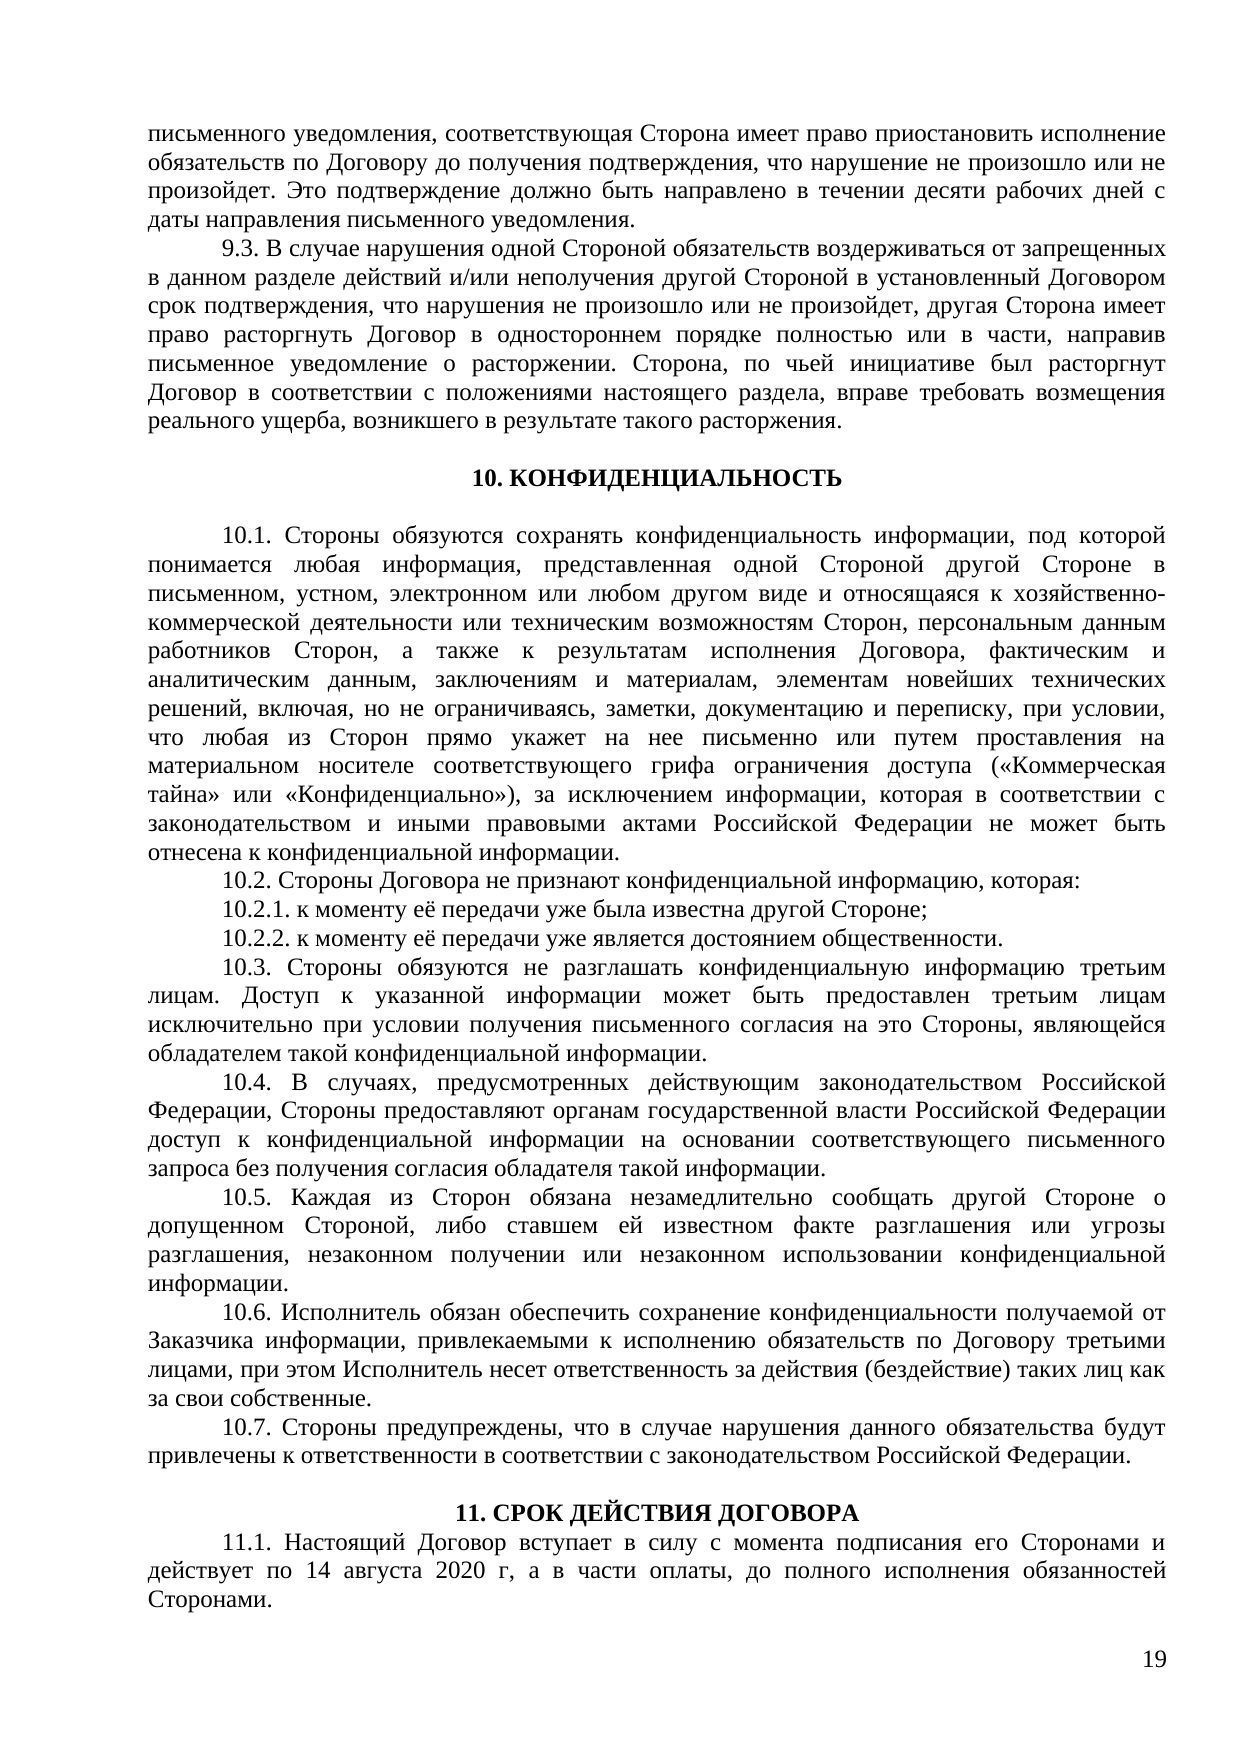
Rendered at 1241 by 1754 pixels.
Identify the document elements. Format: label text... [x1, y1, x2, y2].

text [148, 118, 1167, 233]
text 10.7. Стороны предупреждены, что в случае нарушения данного обязательства будут привлечены к ответственности в соответствии с законодательством Российской Федерации. [148, 1412, 1167, 1469]
text 10.3. Стороны обязуются не разглашать конфиденциальную информацию третьим лицам. Доступ к указанной информации может быть предоставлен третьим лицам исключительно при условии получения письменного согласия на это Стороны, являющейся обладателем такой конфиденциальной информации. [148, 952, 1167, 1067]
text 10.5. Каждая из Сторон обязана незамедлительно сообщать другой Стороне о допущенном Стороной, либо ставшем ей известном факте разглашения или угрозы разглашения, незаконном получении или незаконном использовании конфиденциальной информации. [148, 1182, 1167, 1297]
text 11.1. Настоящий Договор вступает в силу с момента подписания его Сторонами и действует по 14 августа 2020 г, а в части оплаты, до полного исполнения обязанностей Сторонами. [148, 1527, 1167, 1613]
text 10.2.1. к моменту её передачи уже была известна другой Стороне; [148, 894, 1167, 923]
text 10.4. В случаях, предусмотренных действующим законодательством Российской Федерации, Стороны предоставляют органам государственной власти Российской Федерации доступ к конфиденциальной информации на основании соответствующего письменного запроса без получения согласия обладателя такой информации. [148, 1067, 1167, 1182]
text 11. СРОК ДЕЙСТВИЯ ДОГОВОРА [148, 1498, 1167, 1527]
text 10.2. Стороны Договора не признают конфиденциальной информацию, которая: [148, 866, 1167, 894]
text 10.2.2. к моменту её передачи уже является достоянием общественности. [148, 923, 1167, 952]
text 10.6. Исполнитель обязан обеспечить сохранение конфиденциальности получаемой от Заказчика информации, привлекаемыми к исполнению обязательств по Договору третьими лицами, при этом Исполнитель несет ответственность за действия (бездействие) таких лиц как за свои собственные. [148, 1297, 1167, 1412]
text 10.1. Стороны обязуются сохранять конфиденциальность информации, под которой понимается любая информация, представленная одной Стороной другой Стороне в письменном, устном, электронном или любом другом виде и относящаяся к хозяйственно-коммерческой деятельности или техническим возможностям Сторон, персональным данным работников Сторон, а также к результатам исполнения Договора, фактическим и аналитическим данным, заключениям и материалам, элементам новейших технических решений, включая, но не ограничиваясь, заметки, документацию и переписку, при условии, что любая из Сторон прямо укажет на нее письменно или путем проставления на материальном носителе соответствующего грифа ограничения доступа («Коммерческая тайна» или «Конфиденциально»), за исключением информации, которая в соответствии с законодательством и иными правовыми актами Российской Федерации не может быть отнесена к конфиденциальной информации. [148, 521, 1167, 866]
text 9.3. В случае нарушения одной Стороной обязательств воздерживаться от запрещенных в данном разделе действий и/или неполучения другой Стороной в установленный Договором срок подтверждения, что нарушения не произошло или не произойдет, другая Сторона имеет право расторгнуть Договор в одностороннем порядке полностью или в части, направив письменное уведомление о расторжении. Сторона, по чьей инициативе был расторгнут Договор в соответствии с положениями настоящего раздела, вправе требовать возмещения реального ущерба, возникшего в результате такого расторжения. [148, 233, 1167, 434]
text 10. КОНФИДЕНЦИАЛЬНОСТЬ [148, 463, 1167, 492]
